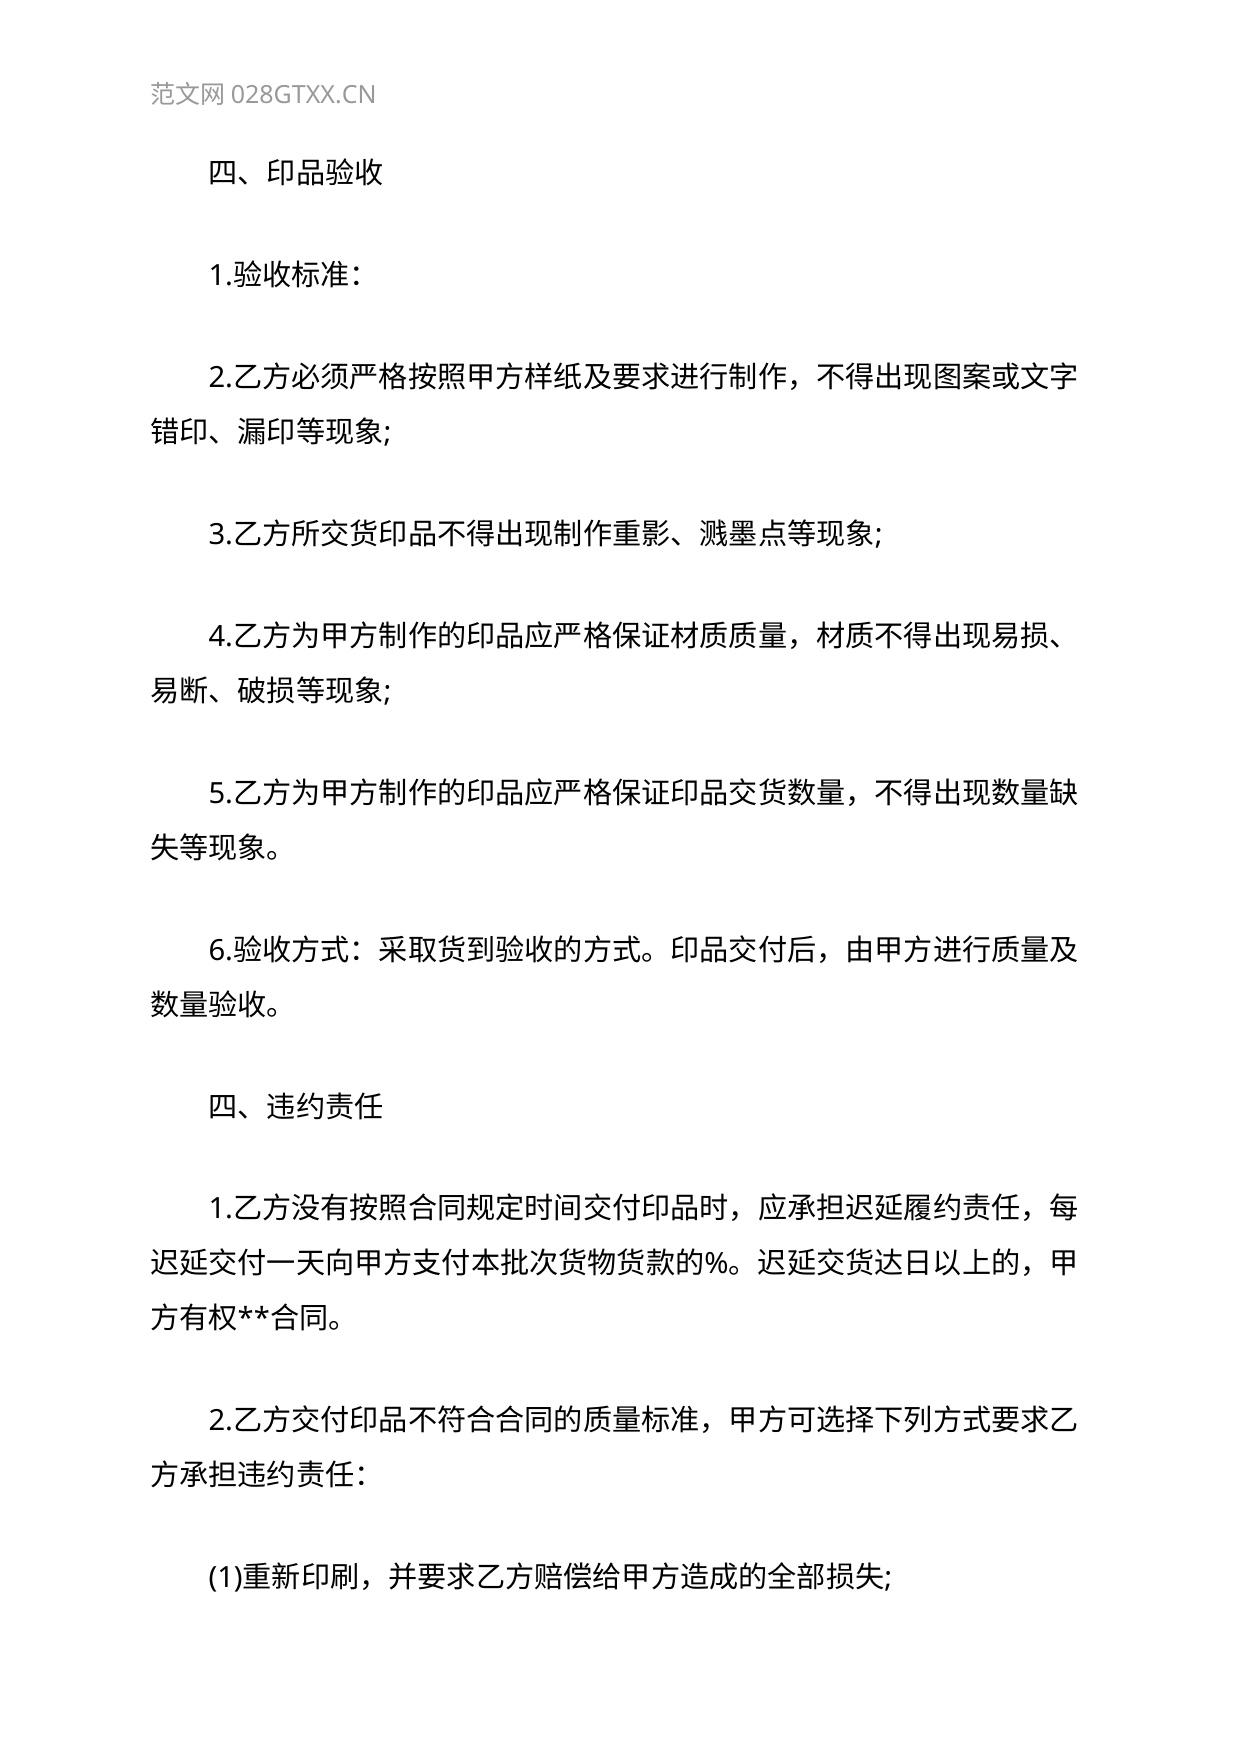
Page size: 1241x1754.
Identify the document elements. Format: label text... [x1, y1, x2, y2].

text 6.验收方式：采取货到验收的方式。印品交付后，由甲方进行质量及数量验收。 [150, 926, 1090, 1024]
text (1)重新印刷，并要求乙方赔偿给甲方造成的全部损失; [150, 1554, 1090, 1596]
text 2.乙方必须严格按照甲方样纸及要求进行制作，不得出现图案或文字错印、漏印等现象; [150, 354, 1090, 451]
text 3.乙方所交货印品不得出现制作重影、溅墨点等现象; [150, 511, 1090, 553]
text 4.乙方为甲方制作的印品应严格保证材质质量，材质不得出现易损、易断、破损等现象; [150, 613, 1090, 710]
text 5.乙方为甲方制作的印品应严格保证印品交货数量，不得出现数量缺失等现象。 [150, 770, 1090, 867]
text 四、违约责任 [150, 1083, 1090, 1126]
text 四、印品验收 [150, 150, 1090, 192]
text 1.乙方没有按照合同规定时间交付印品时，应承担迟延履约责任，每迟延交付一天向甲方支付本批次货物货款的%。迟延交货达日以上的，甲方有权**合同。 [150, 1185, 1090, 1337]
text 2.乙方交付印品不符合合同的质量标准，甲方可选择下列方式要求乙方承担违约责任： [150, 1397, 1090, 1494]
text 1.验收标准： [150, 252, 1090, 294]
